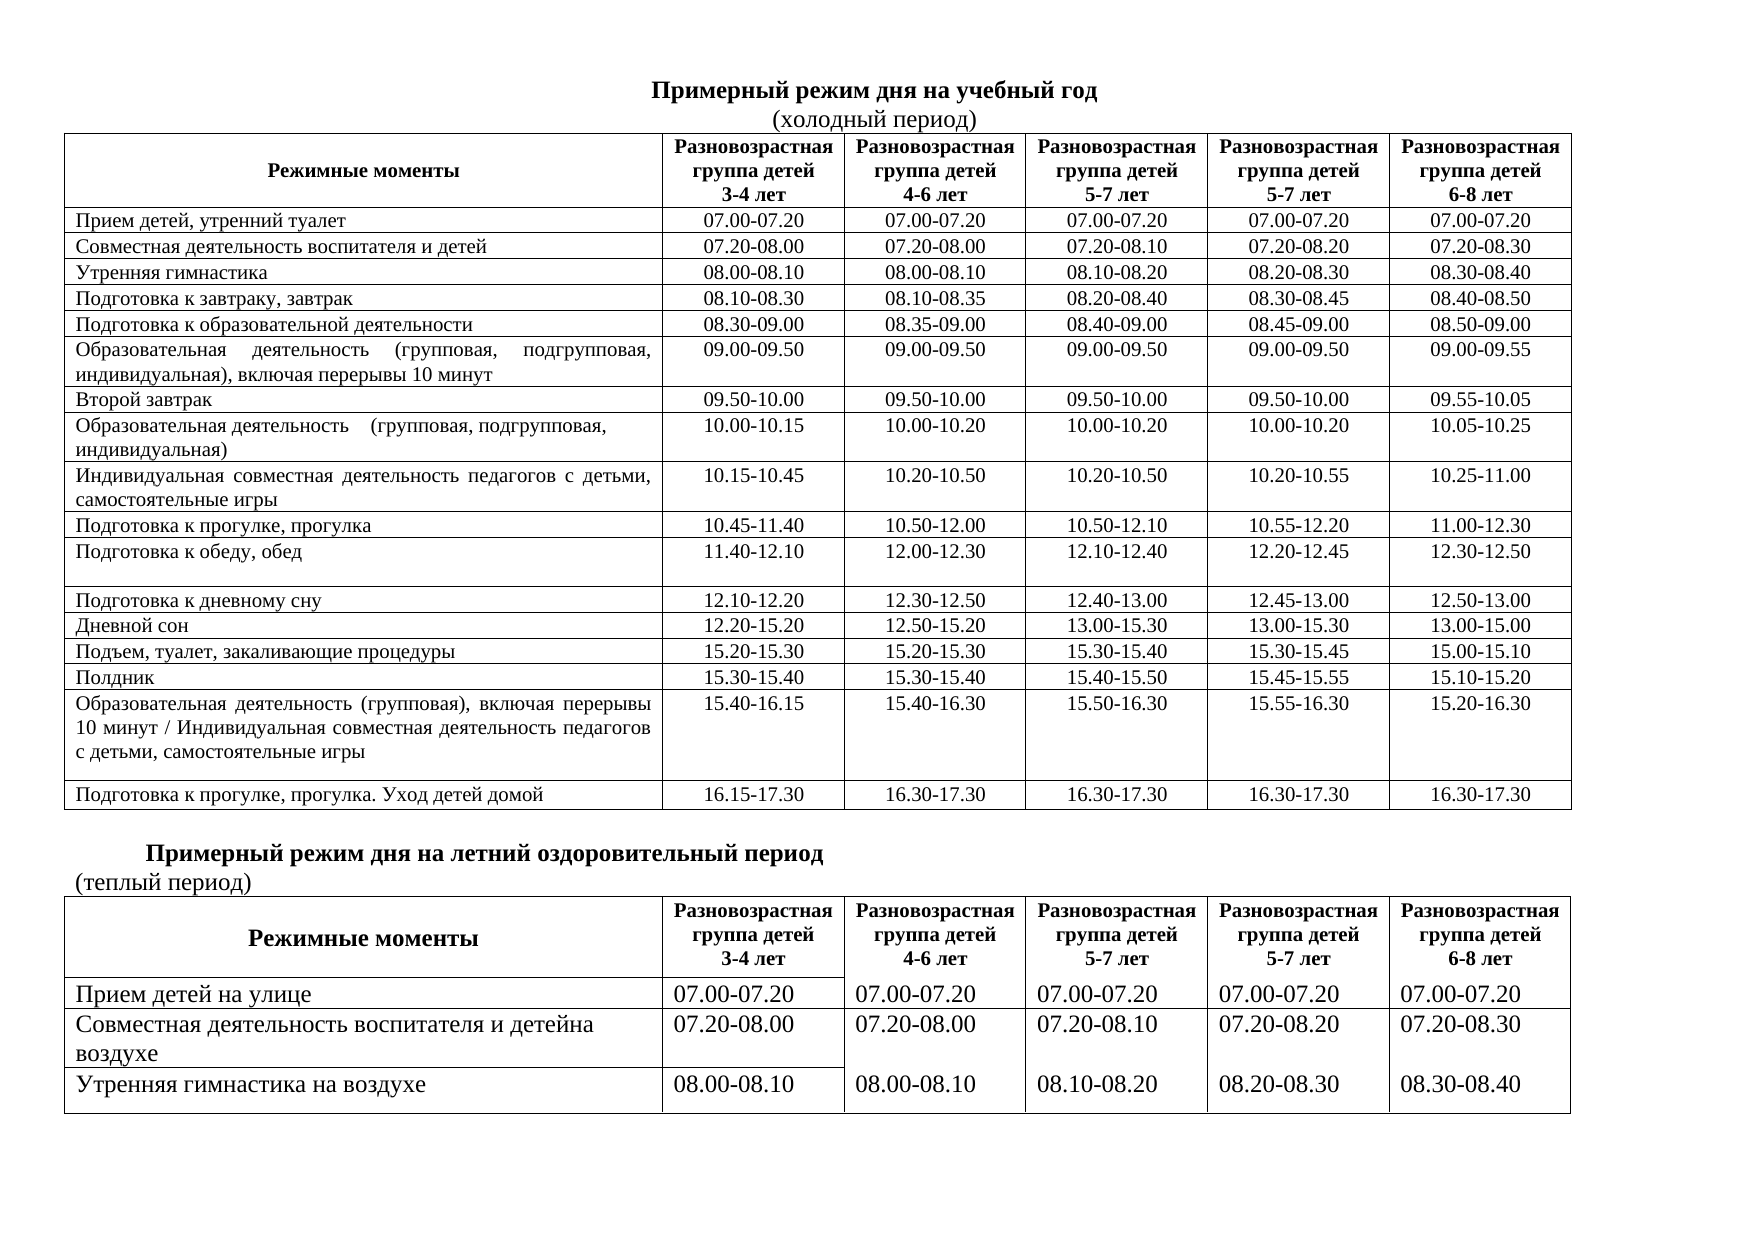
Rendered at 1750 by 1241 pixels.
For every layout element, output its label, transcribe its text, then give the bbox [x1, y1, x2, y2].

table_cell 12.20-15.20 [663, 613, 844, 637]
table_cell 16.30-17.30 [1208, 781, 1389, 809]
table_header Разновозрастная группа детей 6-8 лет [1390, 134, 1571, 206]
table_cell 10.05-10.25 [1390, 413, 1571, 461]
text (холодный период) [74, 104, 1675, 132]
table_header Разновозрастная группа детей 4-6 лет [845, 134, 1025, 206]
table_cell 07.00-07.20 [845, 208, 1025, 232]
table_cell 15.55-16.30 [1208, 690, 1389, 780]
table_cell 07.00-07.20 [1208, 208, 1389, 232]
table_cell 15.30-15.40 [663, 664, 844, 689]
table_cell 09.50-10.00 [1026, 387, 1207, 411]
table_cell 08.40-09.00 [1026, 311, 1207, 336]
table_header Разновозрастная группа детей 5-7 лет [1026, 134, 1207, 206]
table_cell 12.30-12.50 [845, 587, 1025, 612]
table_cell Прием детей на улице [65, 978, 662, 1007]
table_cell 09.50-10.00 [845, 387, 1025, 411]
table_header Разновозрастная группа детей 5-7 лет [1208, 134, 1389, 206]
table_cell 13.00-15.30 [1208, 613, 1389, 637]
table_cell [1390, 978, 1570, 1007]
table_cell 09.00-09.50 [1026, 337, 1207, 386]
table_cell Образовательная деятельность (групповая, подгрупповая, индивидуальная) [65, 413, 662, 461]
table_cell 08.50-09.00 [1390, 311, 1571, 336]
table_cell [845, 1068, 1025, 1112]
table_cell 08.20-08.30 [1208, 259, 1389, 284]
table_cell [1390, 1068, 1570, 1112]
table_cell Подъем, туалет, закаливающие процедуры [65, 639, 662, 663]
table_cell 13.00-15.00 [1390, 613, 1571, 637]
table_header Режимные моменты [65, 134, 662, 206]
table_cell 16.15-17.30 [663, 781, 844, 809]
subtitle Примерный режим дня на летний оздоровительный период [75, 838, 1672, 867]
table_cell 10.00-10.15 [663, 413, 844, 461]
table_cell 12.50-15.20 [845, 613, 1025, 637]
table_cell Подготовка к дневному сну [65, 587, 662, 612]
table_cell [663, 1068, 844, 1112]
table_cell 10.00-10.20 [1208, 413, 1389, 461]
table_cell 09.50-10.00 [663, 387, 844, 411]
table_cell Подготовка к прогулке, прогулка. Уход детей домой [65, 781, 662, 809]
table_cell 07.00-07.20 [845, 978, 1025, 1007]
table_cell Полдник [65, 664, 662, 689]
table_cell 12.50-13.00 [1390, 587, 1571, 612]
table_cell 16.30-17.30 [1390, 781, 1571, 809]
table_cell 16.30-17.30 [1026, 781, 1207, 809]
table_cell 10.20-10.50 [845, 462, 1025, 511]
table_cell 10.00-10.20 [845, 413, 1025, 461]
table_cell 15.40-16.30 [845, 690, 1025, 780]
table_cell 09.50-10.00 [1208, 387, 1389, 411]
table_cell 15.45-15.55 [1208, 664, 1389, 689]
table_cell 15.30-15.45 [1208, 639, 1389, 663]
table_cell 08.10-08.30 [663, 285, 844, 310]
table_cell 09.55-10.05 [1390, 387, 1571, 411]
table_cell Дневной сон [65, 613, 662, 637]
table_cell 08.30-08.40 [1390, 259, 1571, 284]
table_cell 15.40-15.50 [1026, 664, 1207, 689]
table_cell Образовательная деятельность (групповая), включая перерывы 10 минут / Индивидуальная совместная деятельность педагогов с детьми, самостоятельные игры [65, 690, 662, 780]
table_header Режимные моменты [65, 897, 662, 977]
table_header Разновозрастная группа детей 5-7 лет [1026, 897, 1207, 977]
table_cell Второй завтрак [65, 387, 662, 411]
table_cell 10.00-10.20 [1026, 413, 1207, 461]
table_cell Индивидуальная совместная деятельность педагогов с детьми, самостоятельные игры [65, 462, 662, 511]
text (теплый период) [75, 867, 1675, 896]
table_cell Подготовка к завтраку, завтрак [65, 285, 662, 310]
table_cell 10.50-12.10 [1026, 512, 1207, 537]
table_header Разновозрастная группа детей 3-4 лет [663, 134, 844, 206]
table_cell 07.00-07.20 [1026, 208, 1207, 232]
table_cell 08.30-08.45 [1208, 285, 1389, 310]
table_cell 15.20-15.30 [663, 639, 844, 663]
table_cell 12.00-12.30 [845, 538, 1025, 586]
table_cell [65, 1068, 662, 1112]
table_cell 15.10-15.20 [1390, 664, 1571, 689]
table_cell 09.00-09.55 [1390, 337, 1571, 386]
table_cell 08.00-08.10 [845, 259, 1025, 284]
table_cell 07.00-07.20 [663, 978, 844, 1007]
table_cell 10.20-10.55 [1208, 462, 1389, 511]
table_header Разновозрастная группа детей 5-7 лет [1208, 897, 1389, 977]
table_cell 15.30-15.40 [845, 664, 1025, 689]
table_header Разновозрастная группа детей 4-6 лет [845, 897, 1025, 977]
table_cell 08.10-08.35 [845, 285, 1025, 310]
table_cell 12.45-13.00 [1208, 587, 1389, 612]
table_cell 07.20-08.20 [1208, 233, 1389, 258]
table_cell 08.00-08.10 [663, 259, 844, 284]
text Примерный режим дня на учебный год [74, 75, 1675, 104]
table_cell 07.20-08.00 [845, 233, 1025, 258]
table_cell 08.10-08.20 [1026, 259, 1207, 284]
table_cell 12.20-12.45 [1208, 538, 1389, 586]
table_cell 08.30-09.00 [663, 311, 844, 336]
table_cell Подготовка к обеду, обед [65, 538, 662, 586]
table_cell 07.20-08.00 [663, 233, 844, 258]
table_header Разновозрастная группа детей 3-4 лет [663, 897, 844, 977]
table_cell 07.20-08.30 [1390, 233, 1571, 258]
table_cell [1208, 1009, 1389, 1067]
table_cell 15.20-15.30 [845, 639, 1025, 663]
table_cell 10.25-11.00 [1390, 462, 1571, 511]
table_cell 07.00-07.20 [1026, 978, 1207, 1007]
table_cell 09.00-09.50 [663, 337, 844, 386]
table_cell Образовательная деятельность (групповая, подгрупповая, индивидуальная), включая перерывы 10 минут [65, 337, 662, 386]
table_cell 07.00-07.20 [663, 208, 844, 232]
table_cell 08.35-09.00 [845, 311, 1025, 336]
table_cell 08.20-08.40 [1026, 285, 1207, 310]
table_header Разновозрастная группа детей 6-8 лет [1390, 897, 1570, 977]
table_cell 13.00-15.30 [1026, 613, 1207, 637]
table_cell 16.30-17.30 [845, 781, 1025, 809]
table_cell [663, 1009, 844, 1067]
table_cell 07.20-08.10 [1026, 233, 1207, 258]
table_cell 15.40-16.15 [663, 690, 844, 780]
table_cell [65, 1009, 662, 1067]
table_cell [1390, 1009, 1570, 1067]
table_cell Утренняя гимнастика [65, 259, 662, 284]
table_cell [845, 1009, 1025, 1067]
table_cell Совместная деятельность воспитателя и детей [65, 233, 662, 258]
table_cell 10.55-12.20 [1208, 512, 1389, 537]
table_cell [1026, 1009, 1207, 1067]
table_cell 15.00-15.10 [1390, 639, 1571, 663]
table_cell 10.45-11.40 [663, 512, 844, 537]
table_cell 12.10-12.20 [663, 587, 844, 612]
table_cell 12.40-13.00 [1026, 587, 1207, 612]
table_cell 15.20-16.30 [1390, 690, 1571, 780]
table_cell 08.40-08.50 [1390, 285, 1571, 310]
table_cell 10.50-12.00 [845, 512, 1025, 537]
table_cell Прием детей, утренний туалет [65, 208, 662, 232]
table_cell 11.00-12.30 [1390, 512, 1571, 537]
table_cell 09.00-09.50 [1208, 337, 1389, 386]
table_cell 15.30-15.40 [1026, 639, 1207, 663]
table_cell Подготовка к образовательной деятельности [65, 311, 662, 336]
table_cell 10.20-10.50 [1026, 462, 1207, 511]
table_cell Подготовка к прогулке, прогулка [65, 512, 662, 537]
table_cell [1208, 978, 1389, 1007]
table_cell 12.30-12.50 [1390, 538, 1571, 586]
table_cell 11.40-12.10 [663, 538, 844, 586]
table_cell 09.00-09.50 [845, 337, 1025, 386]
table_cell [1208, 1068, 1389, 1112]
table_cell 12.10-12.40 [1026, 538, 1207, 586]
table_cell 10.15-10.45 [663, 462, 844, 511]
table_cell 07.00-07.20 [1390, 208, 1571, 232]
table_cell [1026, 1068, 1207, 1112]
table_cell 08.45-09.00 [1208, 311, 1389, 336]
table_cell 15.50-16.30 [1026, 690, 1207, 780]
